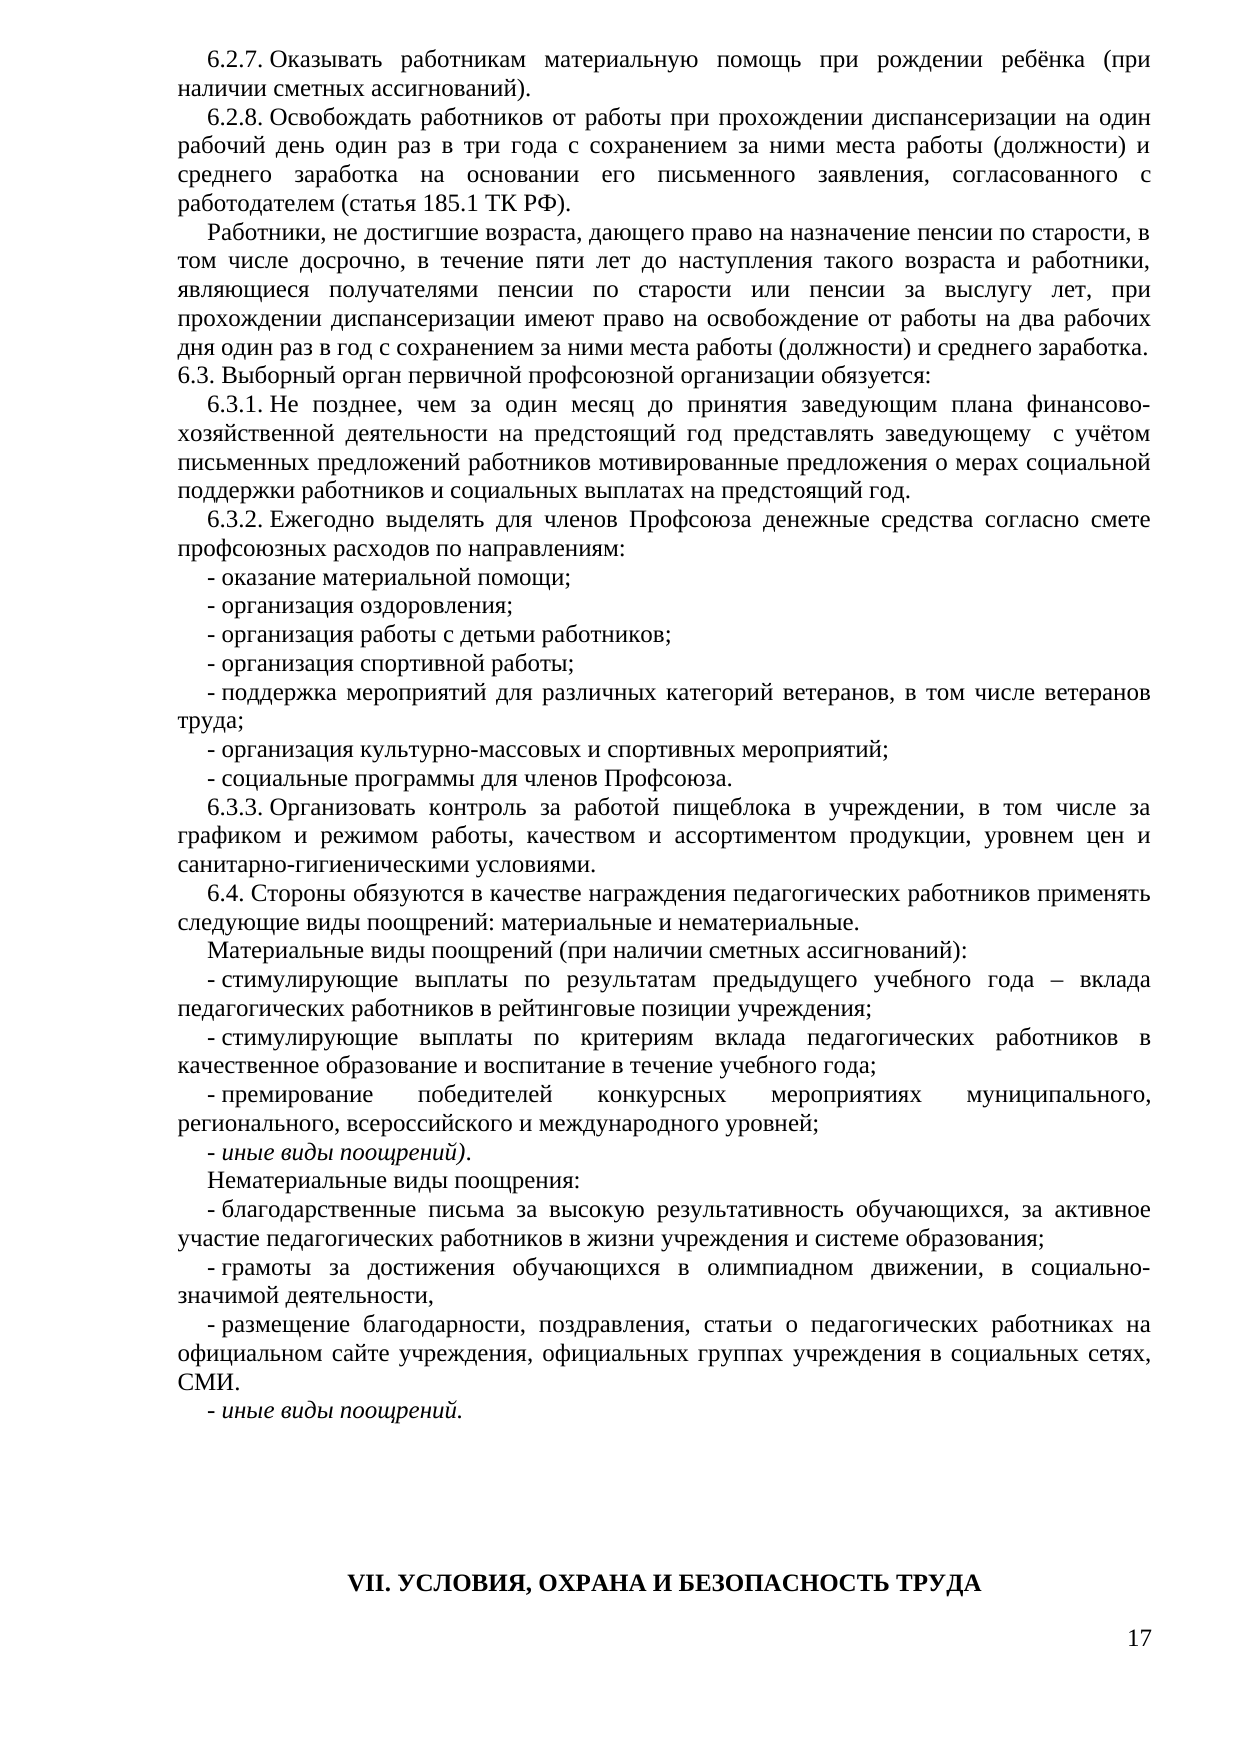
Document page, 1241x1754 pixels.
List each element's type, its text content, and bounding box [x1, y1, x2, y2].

text - иные виды поощрений). [177, 1137, 1152, 1166]
text 6.3.1. Не позднее, чем за один месяц до принятия заведующим плана финансово-хозяйственной деятельности на предстоящий год представлять заведующему с учётом письменных предложений работников мотивированные предложения о мерах социальной поддержки работников и социальных выплатах на предстоящий год. [177, 389, 1152, 504]
text Материальные виды поощрений (при наличии сметных ассигнований): [177, 936, 1152, 964]
text 6.3.2. Ежегодно выделять для членов Профсоюза денежные средства согласно смете профсоюзных расходов по направлениям: [177, 504, 1152, 562]
text - социальные программы для членов Профсоюза. [177, 763, 1152, 792]
text - стимулирующие выплаты по результатам предыдущего учебного года – вклада педагогических работников в рейтинговые позиции учреждения; [177, 964, 1152, 1022]
text - оказание материальной помощи; [177, 562, 1152, 591]
text - грамоты за достижения обучающихся в олимпиадном движении, в социально-значимой деятельности, [177, 1252, 1152, 1309]
text Работники, не достигшие возраста, дающего право на назначение пенсии по старости, в том числе досрочно, в течение пяти лет до наступления такого возраста и работники, являющиеся получателями пенсии по старости или пенсии за выслугу лет, при прохождении диспансеризации имеют право на освобождение от работы на два рабочих дня один раз в год с сохранением за ними места работы (должности) и среднего заработка. [177, 217, 1152, 361]
text Нематериальные виды поощрения: [177, 1166, 1152, 1194]
text 6.4. Стороны обязуются в качестве награждения педагогических работников применять следующие виды поощрений: материальные и нематериальные. [177, 878, 1152, 936]
text - иные виды поощрений. [177, 1396, 1152, 1424]
text 6.3. Выборный орган первичной профсоюзной организации обязуется: [177, 361, 1152, 389]
text - организация работы с детьми работников; [177, 619, 1152, 648]
text VII. УСЛОВИЯ, ОХРАНА И БЕЗОПАСНОСТЬ ТРУДА [177, 1568, 1152, 1597]
text - организация спортивной работы; [177, 648, 1152, 677]
text - благодарственные письма за высокую результативность обучающихся, за активное участие педагогических работников в жизни учреждения и системе образования; [177, 1194, 1152, 1252]
text - поддержка мероприятий для различных категорий ветеранов, в том числе ветеранов труда; [177, 677, 1152, 734]
text - размещение благодарности, поздравления, статьи о педагогических работниках на официальном сайте учреждения, официальных группах учреждения в социальных сетях, СМИ. [177, 1309, 1152, 1396]
text - организация культурно-массовых и спортивных мероприятий; [177, 734, 1152, 763]
text - организация оздоровления; [177, 591, 1152, 619]
text - премирование победителей конкурсных мероприятиях муниципального, регионального, всероссийского и международного уровней; [177, 1079, 1152, 1137]
text 6.3.3. Организовать контроль за работой пищеблока в учреждении, в том числе за графиком и режимом работы, качеством и ассортиментом продукции, уровнем цен и санитарно-гигиеническими условиями. [177, 792, 1152, 878]
text 6.2.7. Оказывать работникам материальную помощь при рождении ребёнка (при наличии сметных ассигнований). [177, 44, 1152, 102]
text 6.2.8. Освобождать работников от работы при прохождении диспансеризации на один рабочий день один раз в три года с сохранением за ними места работы (должности) и среднего заработка на основании его письменного заявления, согласованного с работодателем (статья 185.1 ТК РФ). [177, 102, 1152, 217]
text - стимулирующие выплаты по критериям вклада педагогических работников в качественное образование и воспитание в течение учебного года; [177, 1022, 1152, 1079]
